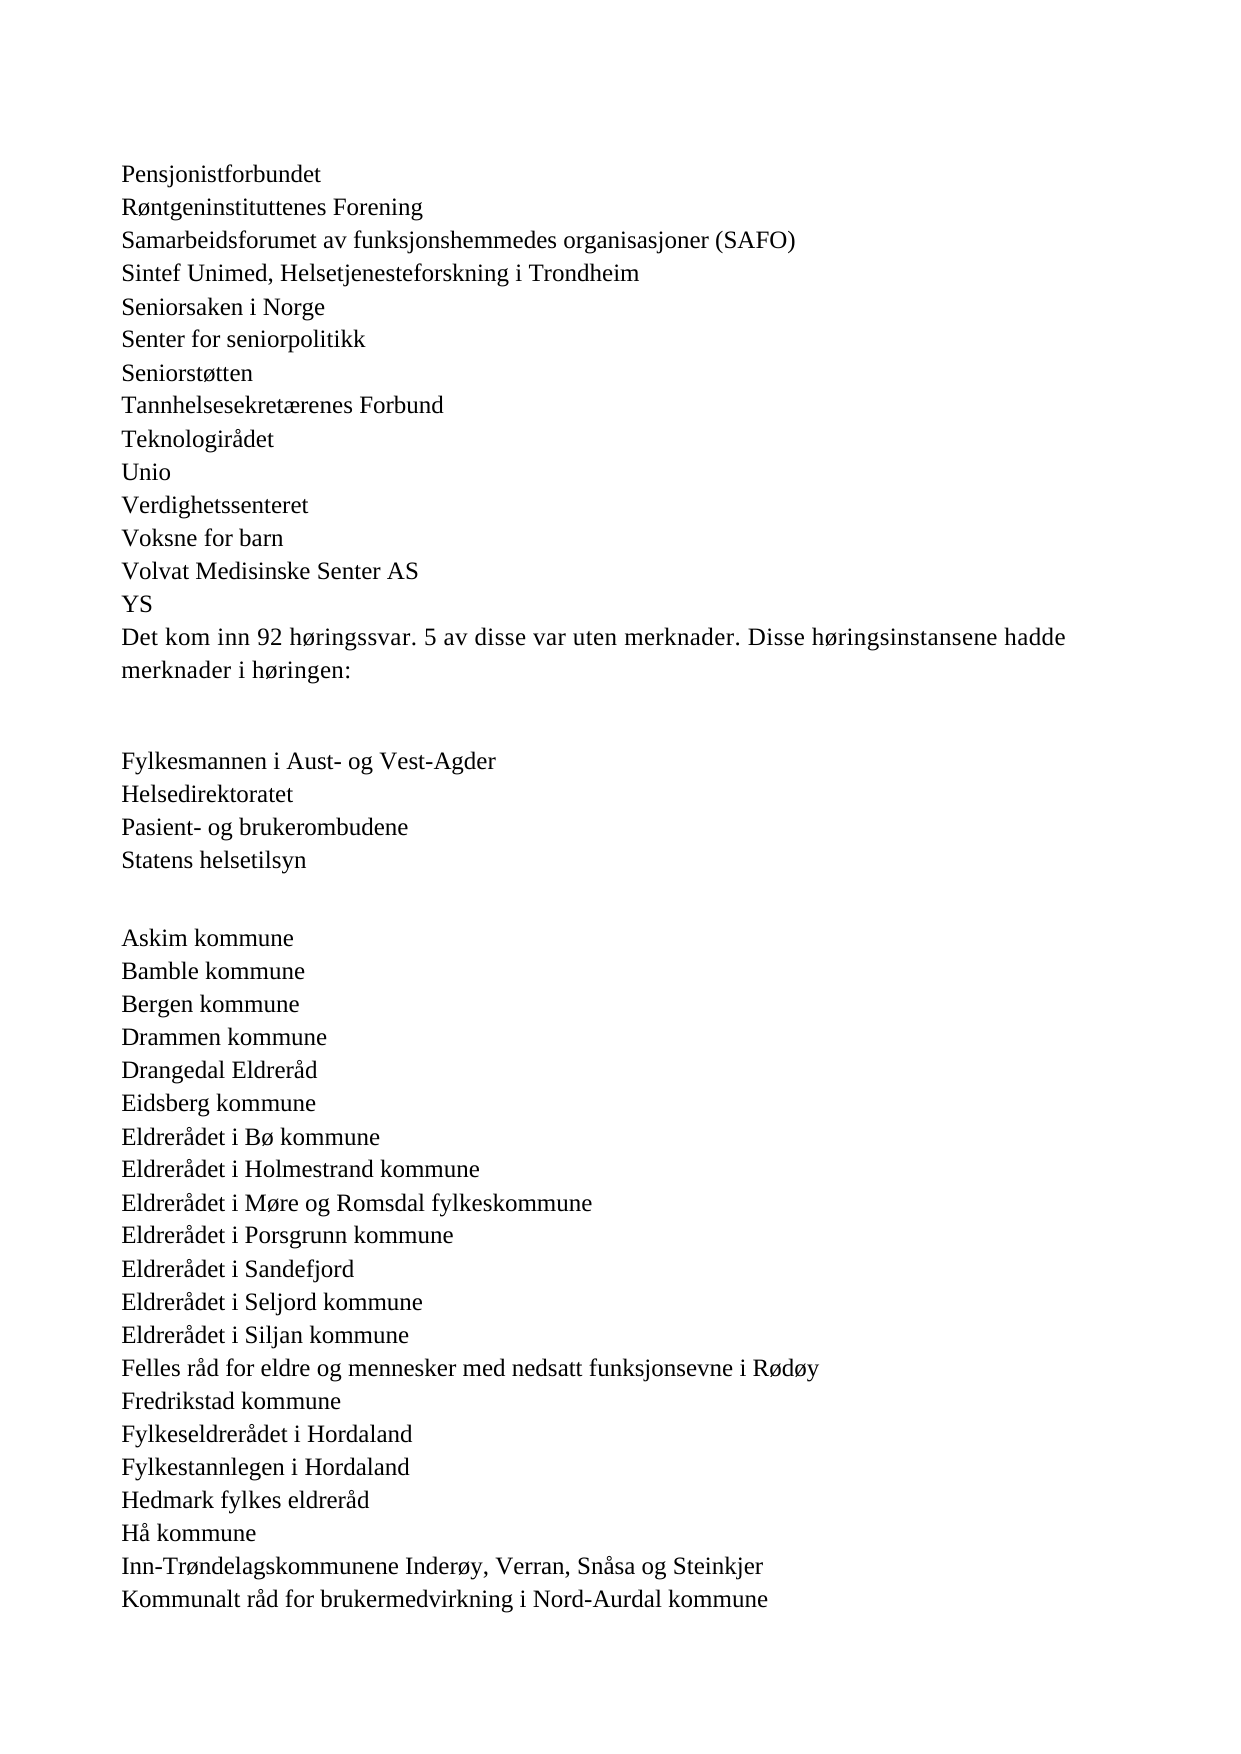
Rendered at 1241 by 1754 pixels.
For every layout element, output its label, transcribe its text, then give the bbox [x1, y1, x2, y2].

list Eldrerådet i Siljan kommune [121, 1320, 1119, 1348]
list Pasient- og brukerombudene [121, 812, 1119, 841]
list Unio [121, 457, 1119, 485]
list Inn-Trøndelagskommunene Inderøy, Verran, Snåsa og Steinkjer [121, 1551, 1119, 1579]
list Eldrerådet i Møre og Romsdal fylkeskommune [121, 1188, 1119, 1216]
list Seniorstøtten [121, 358, 1119, 386]
list Eldrerådet i Sandefjord [121, 1254, 1119, 1282]
list Drangedal Eldreråd [121, 1056, 1119, 1084]
list Bamble kommune [121, 956, 1119, 985]
list Eldrerådet i Holmestrand kommune [121, 1154, 1119, 1183]
list Senter for seniorpolitikk [121, 324, 1119, 353]
list Eidsberg kommune [121, 1088, 1119, 1117]
list Hå kommune [121, 1518, 1119, 1547]
list Seniorsaken i Norge [121, 292, 1119, 320]
list Tannhelsesekretærenes Forbund [121, 391, 1119, 419]
list Kommunalt råd for brukermedvirkning i Nord-Aurdal kommune [121, 1584, 1119, 1613]
list Drammen kommune [121, 1022, 1119, 1051]
list Pensjonistforbundet [121, 159, 1119, 188]
list Fylkestannlegen i Hordaland [121, 1452, 1119, 1481]
list Felles råd for eldre og mennesker med nedsatt funksjonsevne i Rødøy [121, 1353, 1119, 1381]
list Eldrerådet i Seljord kommune [121, 1287, 1119, 1315]
list Volvat Medisinske Senter AS [121, 556, 1119, 584]
list Bergen kommune [121, 989, 1119, 1018]
list Eldrerådet i Porsgrunn kommune [121, 1221, 1119, 1249]
list Røntgeninstituttenes Forening [121, 192, 1119, 221]
list Teknologirådet [121, 424, 1119, 452]
list Sintef Unimed, Helsetjenesteforskning i Trondheim [121, 258, 1119, 287]
list Samarbeidsforumet av funksjonshemmedes organisasjoner (SAFO) [121, 226, 1119, 254]
list Helsedirektoratet [121, 779, 1119, 808]
text Det kom inn 92 høringssvar. 5 av disse var uten merknader. Disse høringsinstansene hadde merknader i høringen: [121, 622, 1119, 683]
list Verdighetssenteret [121, 490, 1119, 518]
list Voksne for barn [121, 523, 1119, 551]
list Statens helsetilsyn [121, 845, 1119, 874]
list Hedmark fylkes eldreråd [121, 1485, 1119, 1513]
list Fylkeseldrerådet i Hordaland [121, 1419, 1119, 1447]
list Fredrikstad kommune [121, 1386, 1119, 1414]
list YS [121, 589, 1119, 617]
list Eldrerådet i Bø kommune [121, 1122, 1119, 1150]
list Askim kommune [121, 923, 1119, 952]
list Fylkesmannen i Aust- og Vest-Agder [121, 746, 1119, 774]
